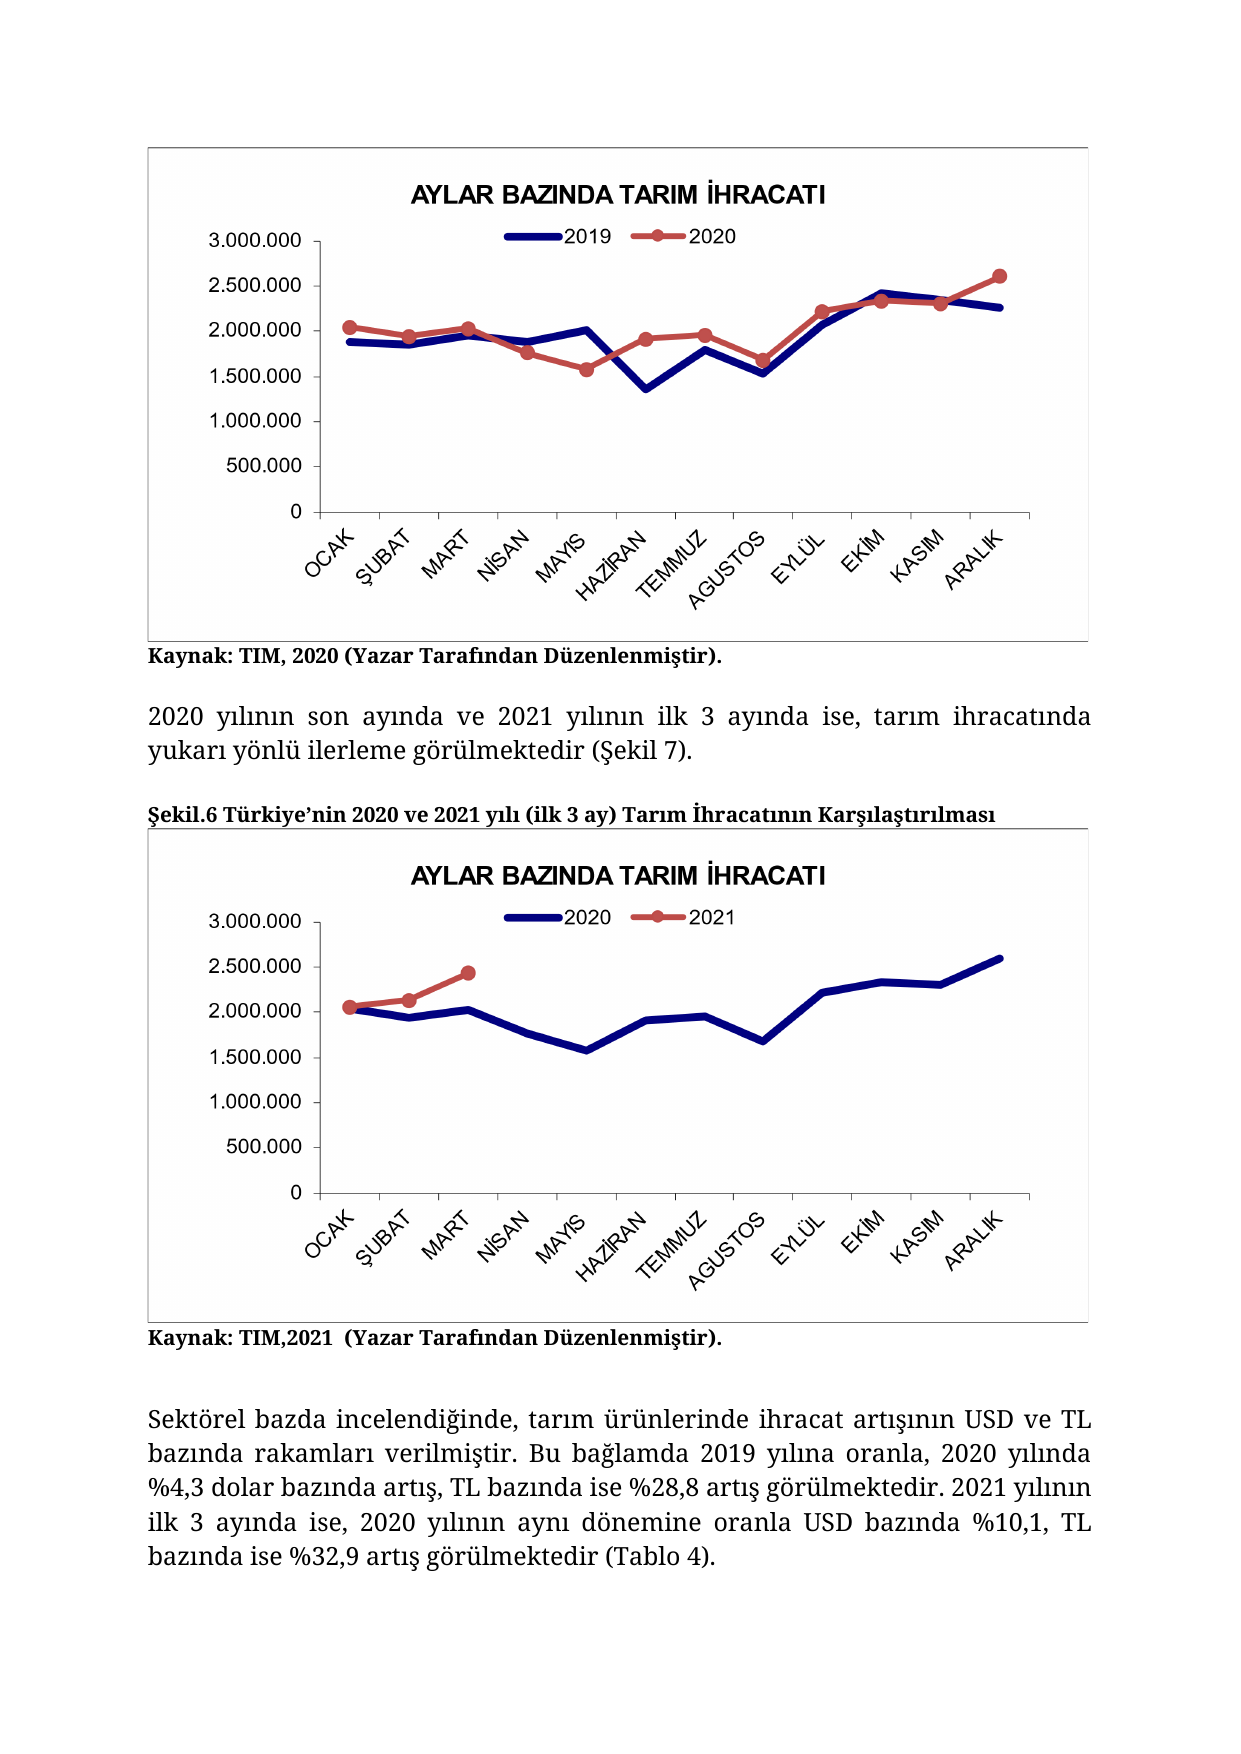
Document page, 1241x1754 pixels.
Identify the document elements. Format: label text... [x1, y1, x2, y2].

picture [147, 147, 1089, 642]
text Sektörel bazda incelendiğinde, tarım ürünlerinde ihracat artışının USD ve TL bazında rakamları verilmiştir. Bu bağlamda 2019 yılına oranla, 2020 yılında %4,3 dolar bazında artış, TL bazında ise %28,8 artış görülmektedir. 2021 yılının ilk 3 ayında ise, 2020 yılının aynı dönemine oranla USD bazında %10,1, TL bazında ise %32,9 artış görülmektedir (Tablo 4). [148, 1402, 1093, 1572]
text 2020 yılının son ayında ve 2021 yılının ilk 3 ayında ise, tarım ihracatında yukarı yönlü ilerleme görülmektedir (Şekil 7). [148, 698, 1093, 766]
text Şekil.6 Türkiye’nin 2020 ve 2021 yılı (ilk 3 ay) Tarım İhracatının Karşılaştırılması [148, 801, 1093, 829]
text Kaynak: TIM, 2020 (Yazar Tarafından Düzenlenmiştir). [148, 641, 1093, 670]
text Kaynak: TIM,2021 (Yazar Tarafından Düzenlenmiştir). [148, 1323, 1093, 1351]
picture [147, 828, 1089, 1323]
